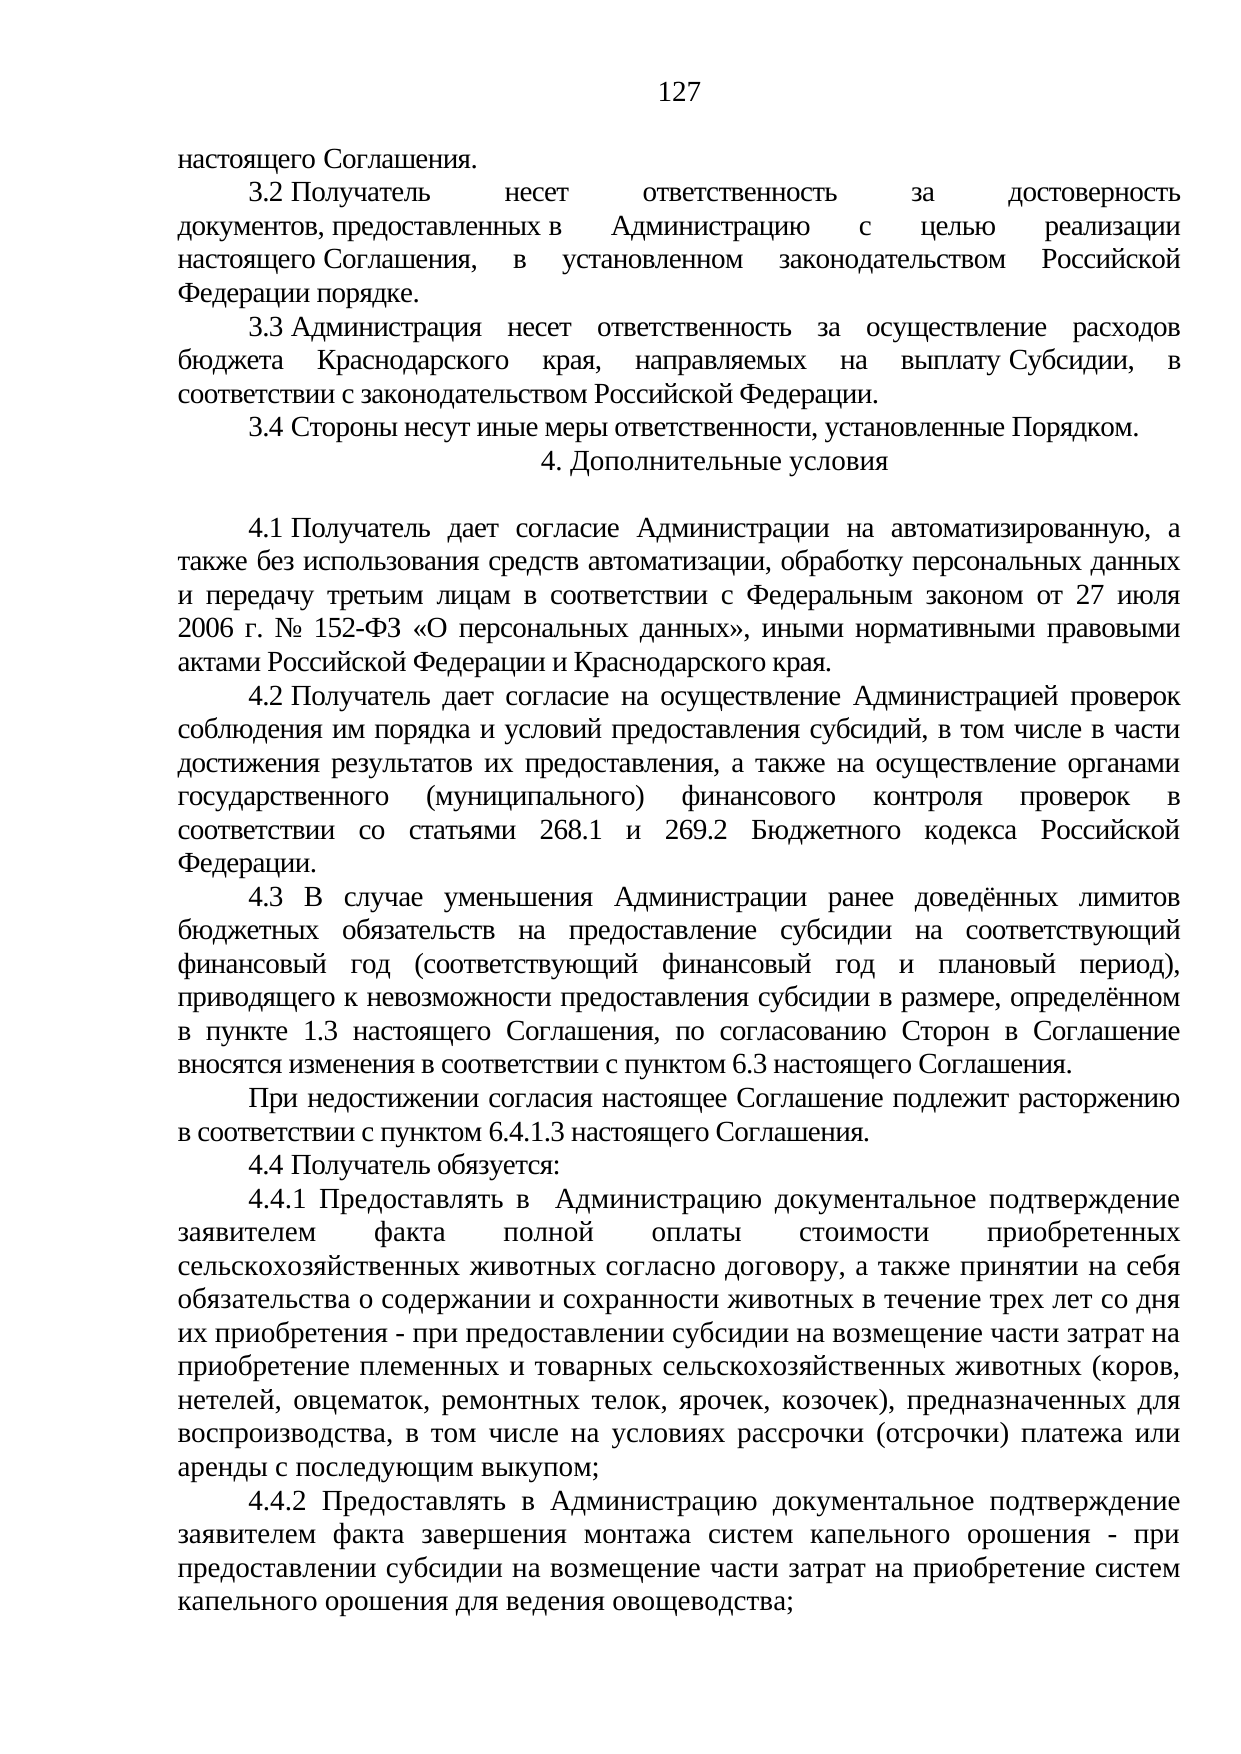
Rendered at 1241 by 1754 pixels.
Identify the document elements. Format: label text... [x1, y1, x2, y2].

text 3.2 Получатель несет ответственность за достоверность документов, предоставленных в Администрацию с целью реализации настоящего Соглашения, в установленном законодательством Российской Федерации порядке. [177, 174, 1181, 309]
text 4.3 В случае уменьшения Администрации ранее доведённых лимитов бюджетных обязательств на предоставление субсидии на соответствующий финансовый год (соответствующий финансовый год и плановый период), приводящего к невозможности предоставления субсидии в размере, определённом в пункте 1.3 настоящего Соглашения, по согласованию Сторон в Соглашение вносятся изменения в соответствии с пунктом 6.3 настоящего Соглашения. [177, 879, 1181, 1080]
list 4. Дополнительные условия [177, 443, 1181, 476]
text 4.1 Получатель дает согласие Администрации на автоматизированную, а также без использования средств автоматизации, обработку персональных данных и передачу третьим лицам в соответствии с Федеральным законом от 27 июля 2006 г. № 152-ФЗ «О персональных данных», иными нормативными правовыми актами Российской Федерации и Краснодарского края. [177, 510, 1181, 678]
text 4.4.1 Предоставлять в Администрацию документальное подтверждение заявителем факта полной оплаты стоимости приобретенных сельскохозяйственных животных согласно договору, а также принятии на себя обязательства о содержании и сохранности животных в течение трех лет со дня их приобретения - при предоставлении субсидии на возмещение части затрат на приобретение племенных и товарных сельскохозяйственных животных (коров, нетелей, овцематок, ремонтных телок, ярочек, козочек), предназначенных для воспроизводства, в том числе на условиях рассрочки (отсрочки) платежа или аренды с последующим выкупом; [177, 1181, 1181, 1483]
text 4.4.2 Предоставлять в Администрацию документальное подтверждение заявителем факта завершения монтажа систем капельного орошения - при предоставлении субсидии на возмещение части затрат на приобретение систем капельного орошения для ведения овощеводства; [177, 1483, 1181, 1617]
text При недостижении согласия настоящее Соглашение подлежит расторжению в соответствии с пунктом 6.4.1.3 настоящего Соглашения. [177, 1080, 1181, 1147]
text 3.3 Администрация несет ответственность за осуществление расходов бюджета Краснодарского края, направляемых на выплату Субсидии, в соответствии с законодательством Российской Федерации. [177, 309, 1181, 409]
text 3.4 Стороны несут иные меры ответственности, установленные Порядком. [177, 409, 1181, 443]
text 4.4 Получатель обязуется: [177, 1147, 1181, 1181]
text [177, 141, 1181, 174]
text 4.2 Получатель дает согласие на осуществление Администрацией проверок соблюдения им порядка и условий предоставления субсидий, в том числе в части достижения результатов их предоставления, а также на осуществление органами государственного (муниципального) финансового контроля проверок в соответствии со статьями 268.1 и 269.2 Бюджетного кодекса Российской Федерации. [177, 678, 1181, 879]
